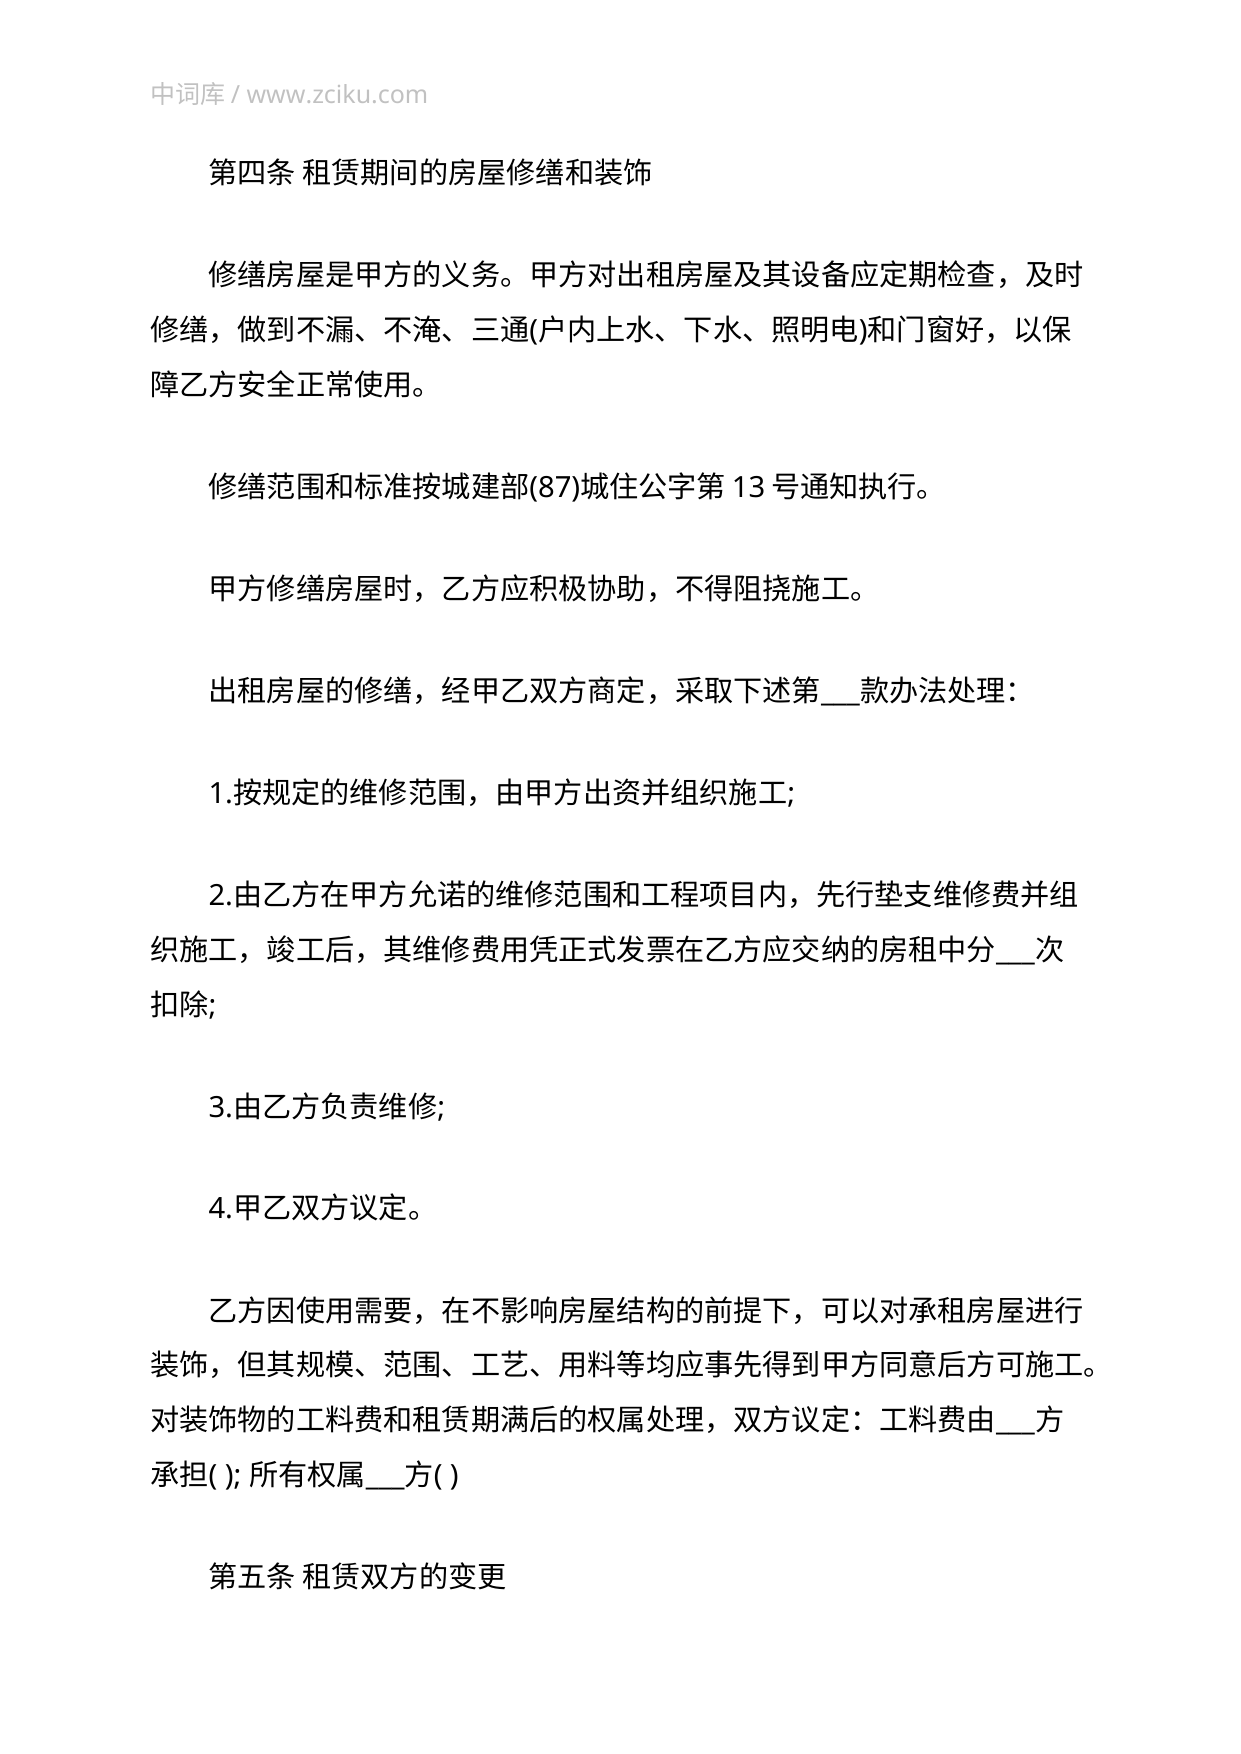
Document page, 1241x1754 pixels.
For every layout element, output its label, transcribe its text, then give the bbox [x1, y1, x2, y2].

text 乙方因使用需要，在不影响房屋结构的前提下，可以对承租房屋进行装饰，但其规模、范围、工艺、用料等均应事先得到甲方同意后方可施工。对装饰物的工料费和租赁期满后的权属处理，双方议定：工料费由___方承担( ); 所有权属___方( ) [150, 1287, 1090, 1494]
text 2.由乙方在甲方允诺的维修范围和工程项目内，先行垫支维修费并组织施工，竣工后，其维修费用凭正式发票在乙方应交纳的房租中分___次扣除; [150, 871, 1090, 1023]
text 修缮范围和标准按城建部(87)城住公字第13号通知执行。 [150, 463, 1090, 506]
text 4.甲乙双方议定。 [150, 1185, 1090, 1227]
text 第四条 租赁期间的房屋修缮和装饰 [150, 150, 1090, 192]
text 3.由乙方负责维修; [150, 1083, 1090, 1126]
text 修缮房屋是甲方的义务。甲方对出租房屋及其设备应定期检查，及时修缮，做到不漏、不淹、三通(户内上水、下水、照明电)和门窗好，以保障乙方安全正常使用。 [150, 252, 1090, 404]
text 第五条 租赁双方的变更 [150, 1554, 1090, 1596]
text 1.按规定的维修范围，由甲方出资并组织施工; [150, 769, 1090, 812]
text 出租房屋的修缮，经甲乙双方商定，采取下述第___款办法处理： [150, 667, 1090, 709]
text 甲方修缮房屋时，乙方应积极协助，不得阻挠施工。 [150, 565, 1090, 608]
